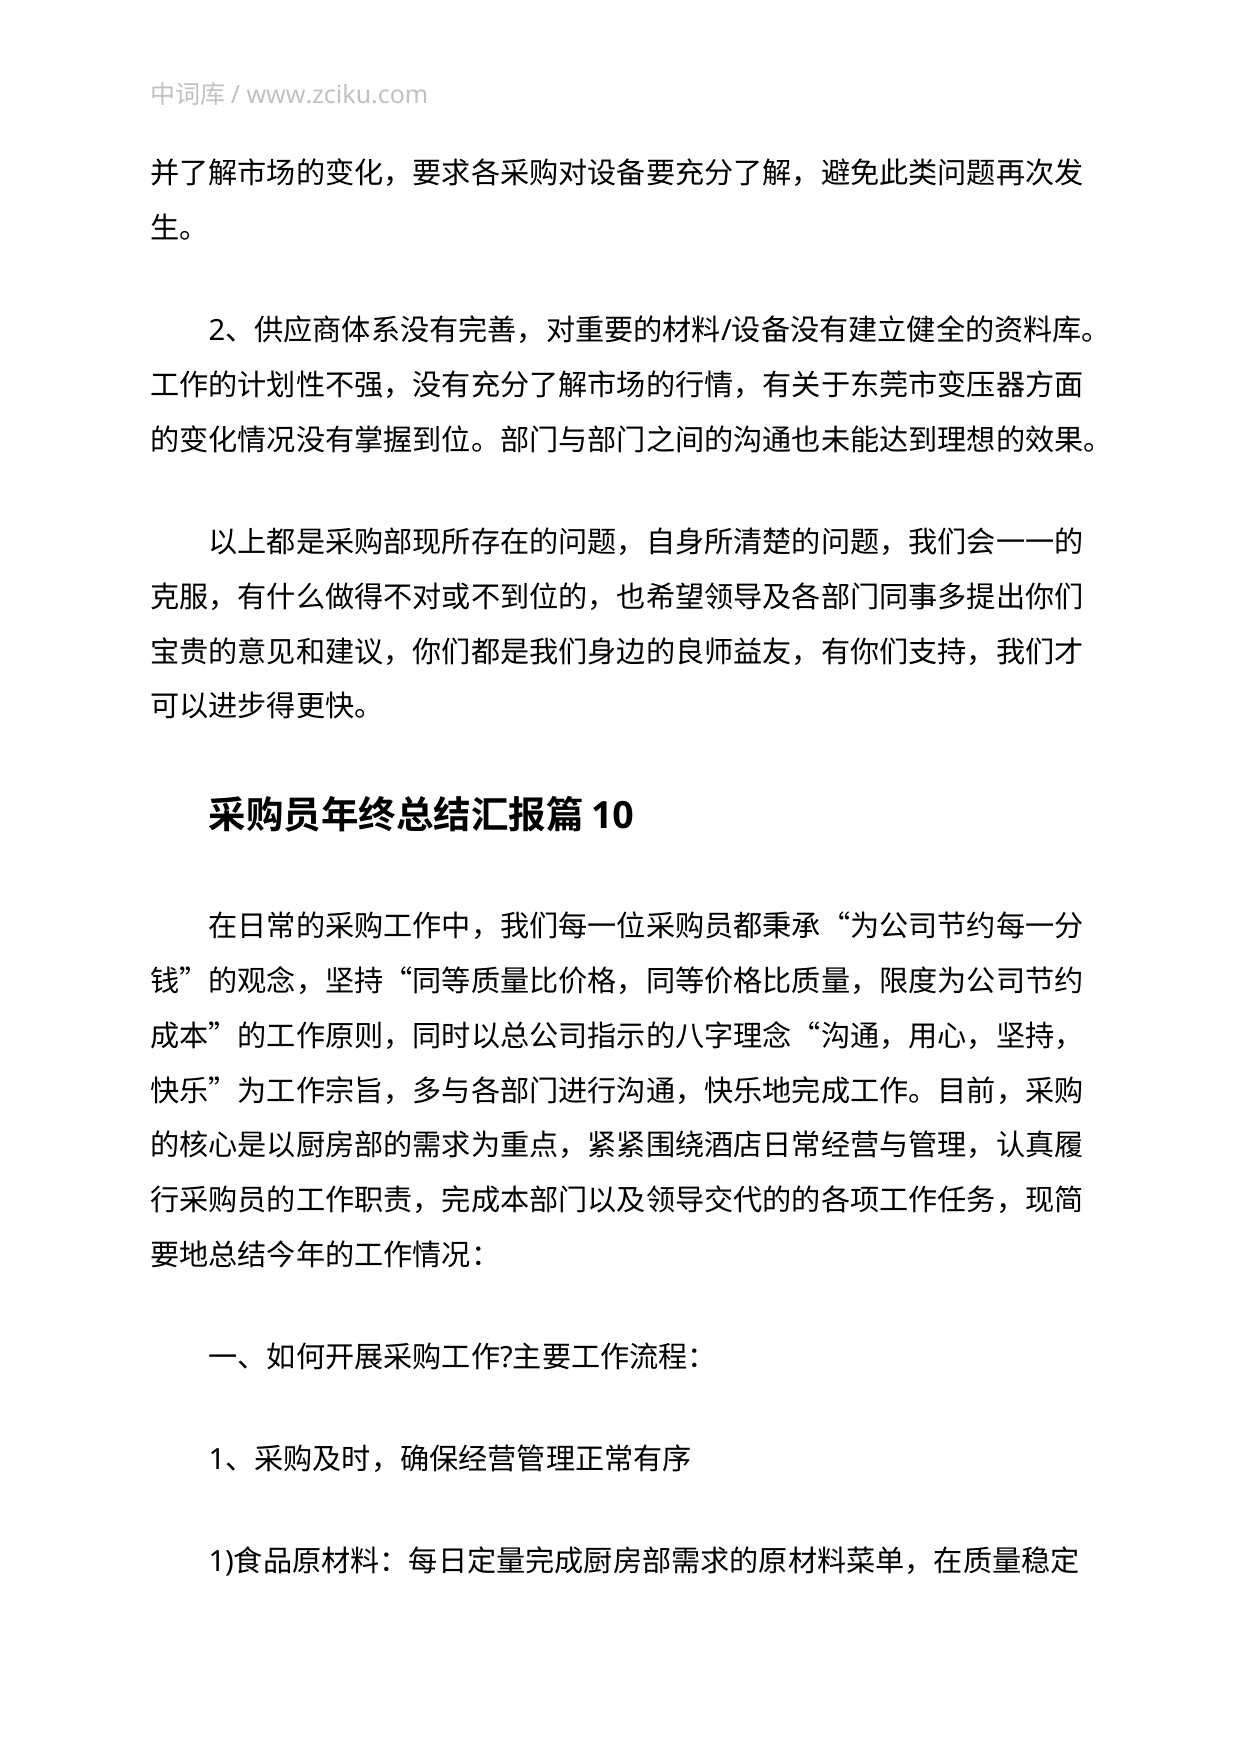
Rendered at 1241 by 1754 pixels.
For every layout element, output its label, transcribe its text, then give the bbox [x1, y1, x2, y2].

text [150, 150, 1090, 247]
text 在日常的采购工作中，我们每一位采购员都秉承“为公司节约每一分钱”的观念，坚持“同等质量比价格，同等价格比质量，限度为公司节约成本”的工作原则，同时以总公司指示的八字理念“沟通，用心，坚持，快乐”为工作宗旨，多与各部门进行沟通，快乐地完成工作。目前，采购的核心是以厨房部的需求为重点，紧紧围绕酒店日常经营与管理，认真履行采购员的工作职责，完成本部门以及领导交代的的各项工作任务，现简要地总结今年的工作情况： [150, 902, 1090, 1274]
text 以上都是采购部现所存在的问题，自身所清楚的问题，我们会一一的克服，有什么做得不对或不到位的，也希望领导及各部门同事多提出你们宝贵的意见和建议，你们都是我们身边的良师益友，有你们支持，我们才可以进步得更快。 [150, 518, 1090, 725]
text 2、供应商体系没有完善，对重要的材料/设备没有建立健全的资料库。工作的计划性不强，没有充分了解市场的行情，有关于东莞市变压器方面的变化情况没有掌握到位。部门与部门之间的沟通也未能达到理想的效果。 [150, 307, 1090, 459]
text 采购员年终总结汇报篇10 [150, 785, 1090, 839]
text 1、采购及时，确保经营管理正常有序 [150, 1436, 1090, 1478]
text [150, 1537, 1090, 1580]
text 一、如何开展采购工作?主要工作流程： [150, 1333, 1090, 1376]
